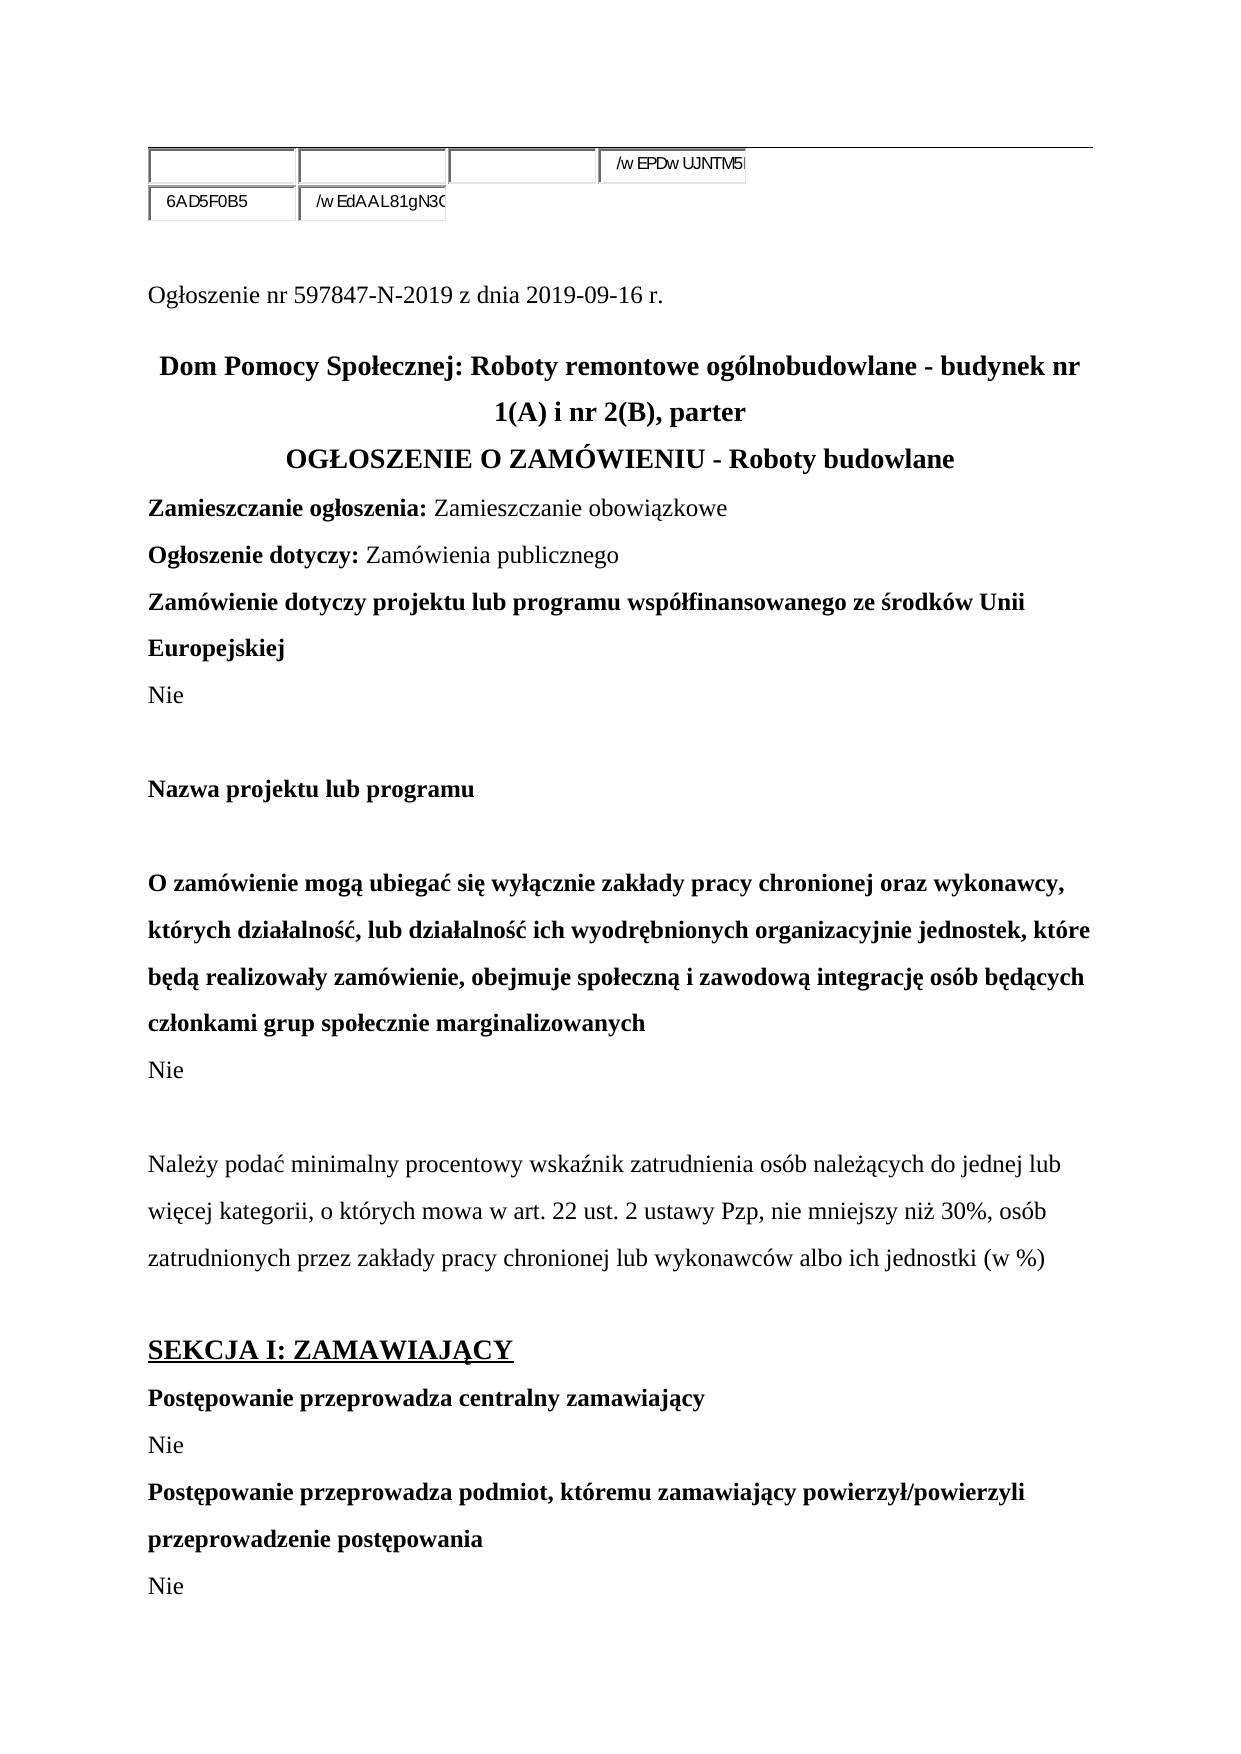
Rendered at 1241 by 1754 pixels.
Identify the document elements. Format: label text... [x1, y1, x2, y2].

text Należy podać minimalny procentowy wskaźnik zatrudnienia osób należących do jednej lub więcej kategorii, o których mowa w art. 22 ust. 2 ustawy Pzp, nie mniejszy niż 30%, osób zatrudnionych przez zakłady pracy chronionej lub wykonawców albo ich jednostki (w %) [148, 1084, 1093, 1318]
text Zamieszczanie ogłoszenia: Zamieszczanie obowiązkowe [148, 475, 1093, 522]
text Nazwa projektu lub programu [148, 709, 1093, 850]
text Zamówienie dotyczy projektu lub programu współfinansowanego ze środków Unii Europejskiej [148, 568, 1093, 662]
text O zamówienie mogą ubiegać się wyłącznie zakłady pracy chronionej oraz wykonawcy, których działalność, lub działalność ich wyodrębnionych organizacyjnie jednostek, które będą realizowały zamówienie, obejmuje społeczną i zawodową integrację osób będących członkami grup społecznie marginalizowanych [148, 850, 1093, 1037]
text Nie [148, 1412, 1093, 1459]
text Postępowanie przeprowadza centralny zamawiający [148, 1365, 1093, 1412]
text Nie [148, 1553, 1093, 1600]
text Nie [148, 662, 1093, 709]
text Ogłoszenie nr 597847-N-2019 z dnia 2019-09-16 r. [148, 223, 1093, 309]
text Dom Pomocy Społecznej: Roboty remontowe ogólnobudowlane - budynek nr 1(A) i nr 2(B), parter OGŁOSZENIE O ZAMÓWIENIU - Roboty budowlane [148, 334, 1093, 475]
text SEKCJA I: ZAMAWIAJĄCY [148, 1318, 1093, 1365]
text Nie [148, 1037, 1093, 1084]
text Ogłoszenie dotyczy: Zamówienia publicznego [148, 522, 1093, 568]
text Postępowanie przeprowadza podmiot, któremu zamawiający powierzył/powierzyli przeprowadzenie postępowania [148, 1459, 1093, 1553]
